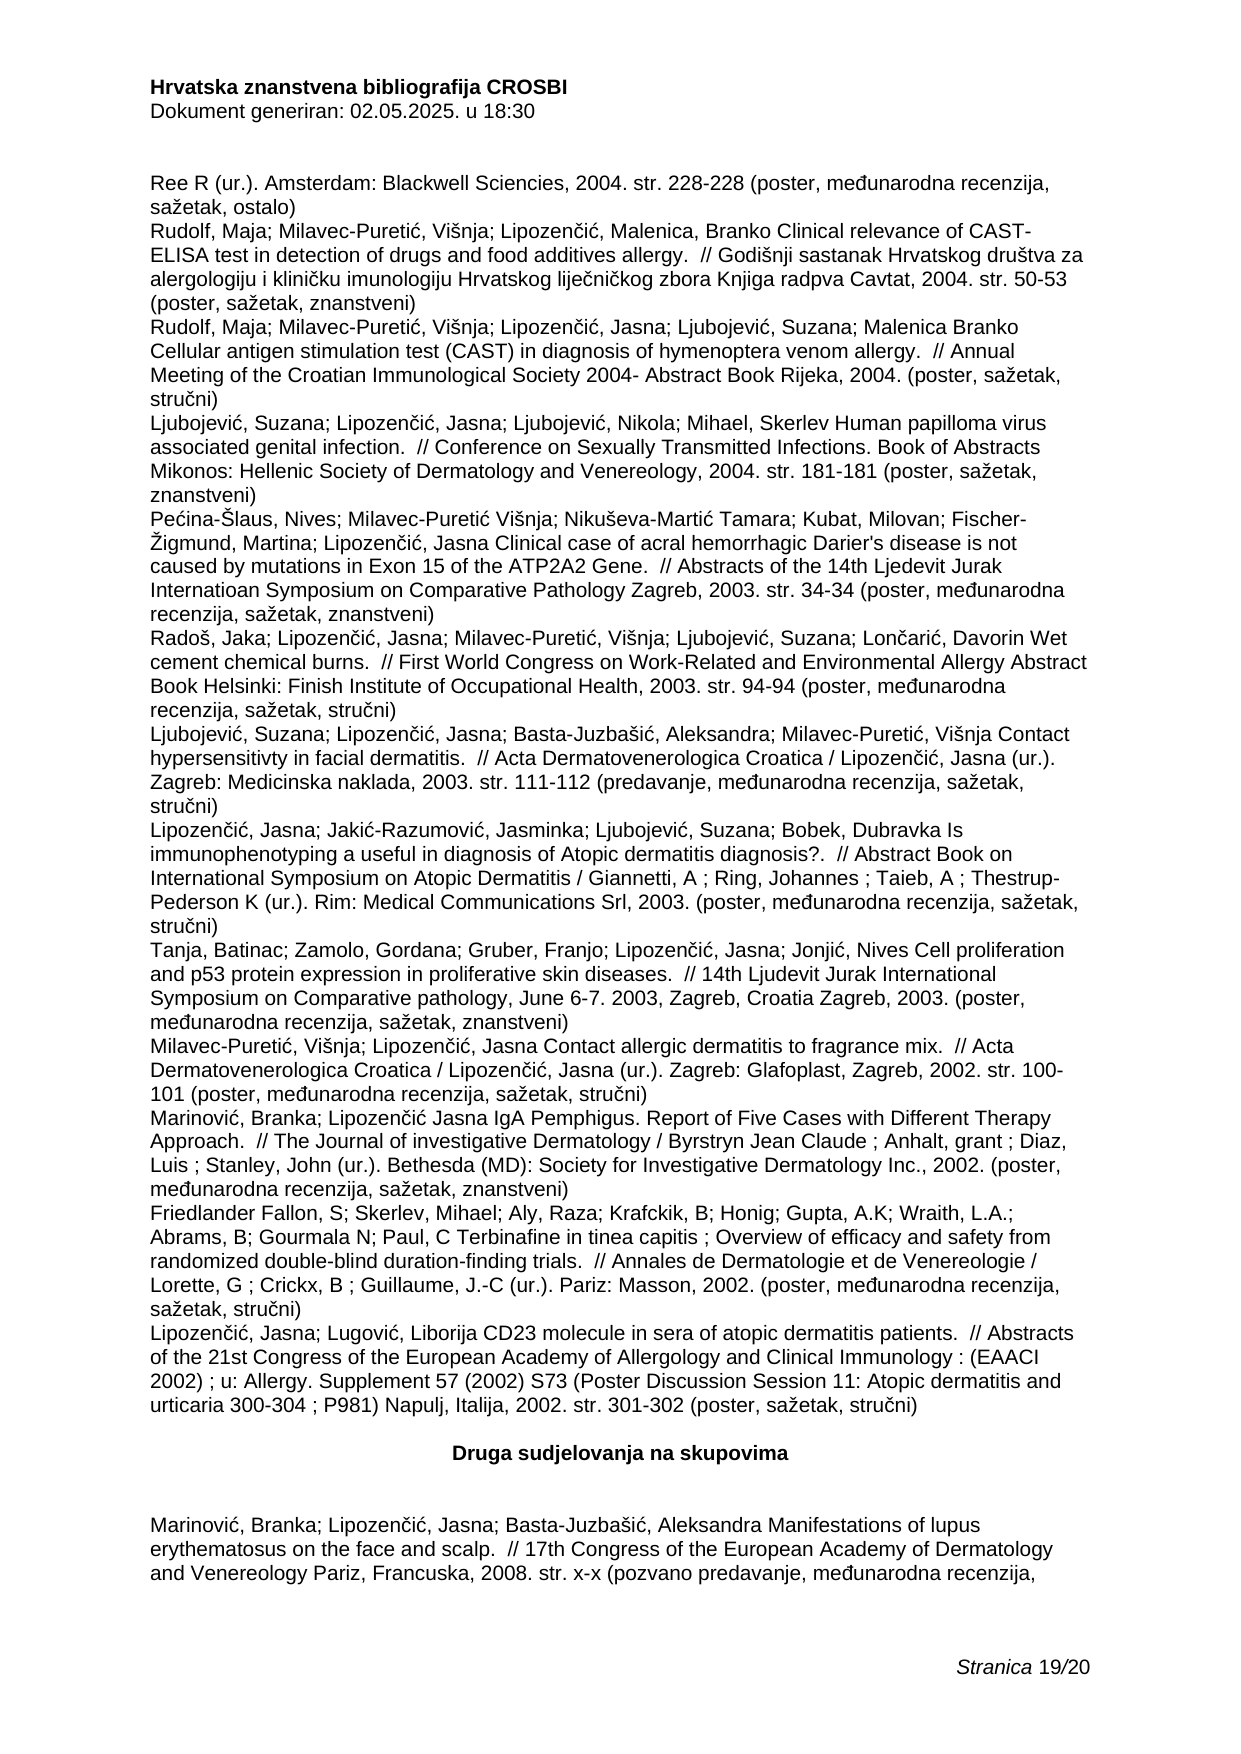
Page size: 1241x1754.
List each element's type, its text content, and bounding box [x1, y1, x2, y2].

text Ljubojević, Suzana; Lipozenčić, Jasna; Ljubojević, Nikola; Mihael, Skerlev [150, 411, 1090, 506]
text Ljubojević, Suzana; Lipozenčić, Jasna; Basta-Juzbašić, Aleksandra; Milavec-Puretić, Višnja [150, 722, 1090, 818]
text Lipozenčić, Jasna; Lugović, Liborija [150, 1321, 1090, 1417]
text Radoš, Jaka; Lipozenčić, Jasna; Milavec-Puretić, Višnja; Ljubojević, Suzana; Lončarić, Davorin [150, 626, 1090, 722]
text Marinović, Branka; Lipozenčić Jasna [150, 1105, 1090, 1201]
text Pećina-Šlaus, Nives; Milavec-Puretić Višnja; Nikuševa-Martić Tamara; Kubat, Milovan; Fischer-Žigmund, Martina; Lipozenčić, Jasna [150, 506, 1090, 626]
text Milavec-Puretić, Višnja; Lipozenčić, Jasna [150, 1033, 1090, 1105]
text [150, 1513, 1090, 1584]
subtitle Druga sudjelovanja na skupovima [150, 1441, 1090, 1465]
text Rudolf, Maja; Milavec-Puretić, Višnja; Lipozenčić, Jasna; Ljubojević, Suzana; Malenica Branko [150, 315, 1090, 411]
text Lipozenčić, Jasna; Jakić-Razumović, Jasminka; Ljubojević, Suzana; Bobek, Dubravka [150, 818, 1090, 938]
text Friedlander Fallon, S; Skerlev, Mihael; Aly, Raza; Krafckik, B; Honig; Gupta, A.K; Wraith, L.A.; Abrams, B; Gourmala N; Paul, C [150, 1201, 1090, 1321]
text Rudolf, Maja; Milavec-Puretić, Višnja; Lipozenčić, Malenica, Branko [150, 219, 1090, 315]
text Tanja, Batinac; Zamolo, Gordana; Gruber, Franjo; Lipozenčić, Jasna; Jonjić, Nives [150, 938, 1090, 1033]
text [150, 171, 1090, 219]
